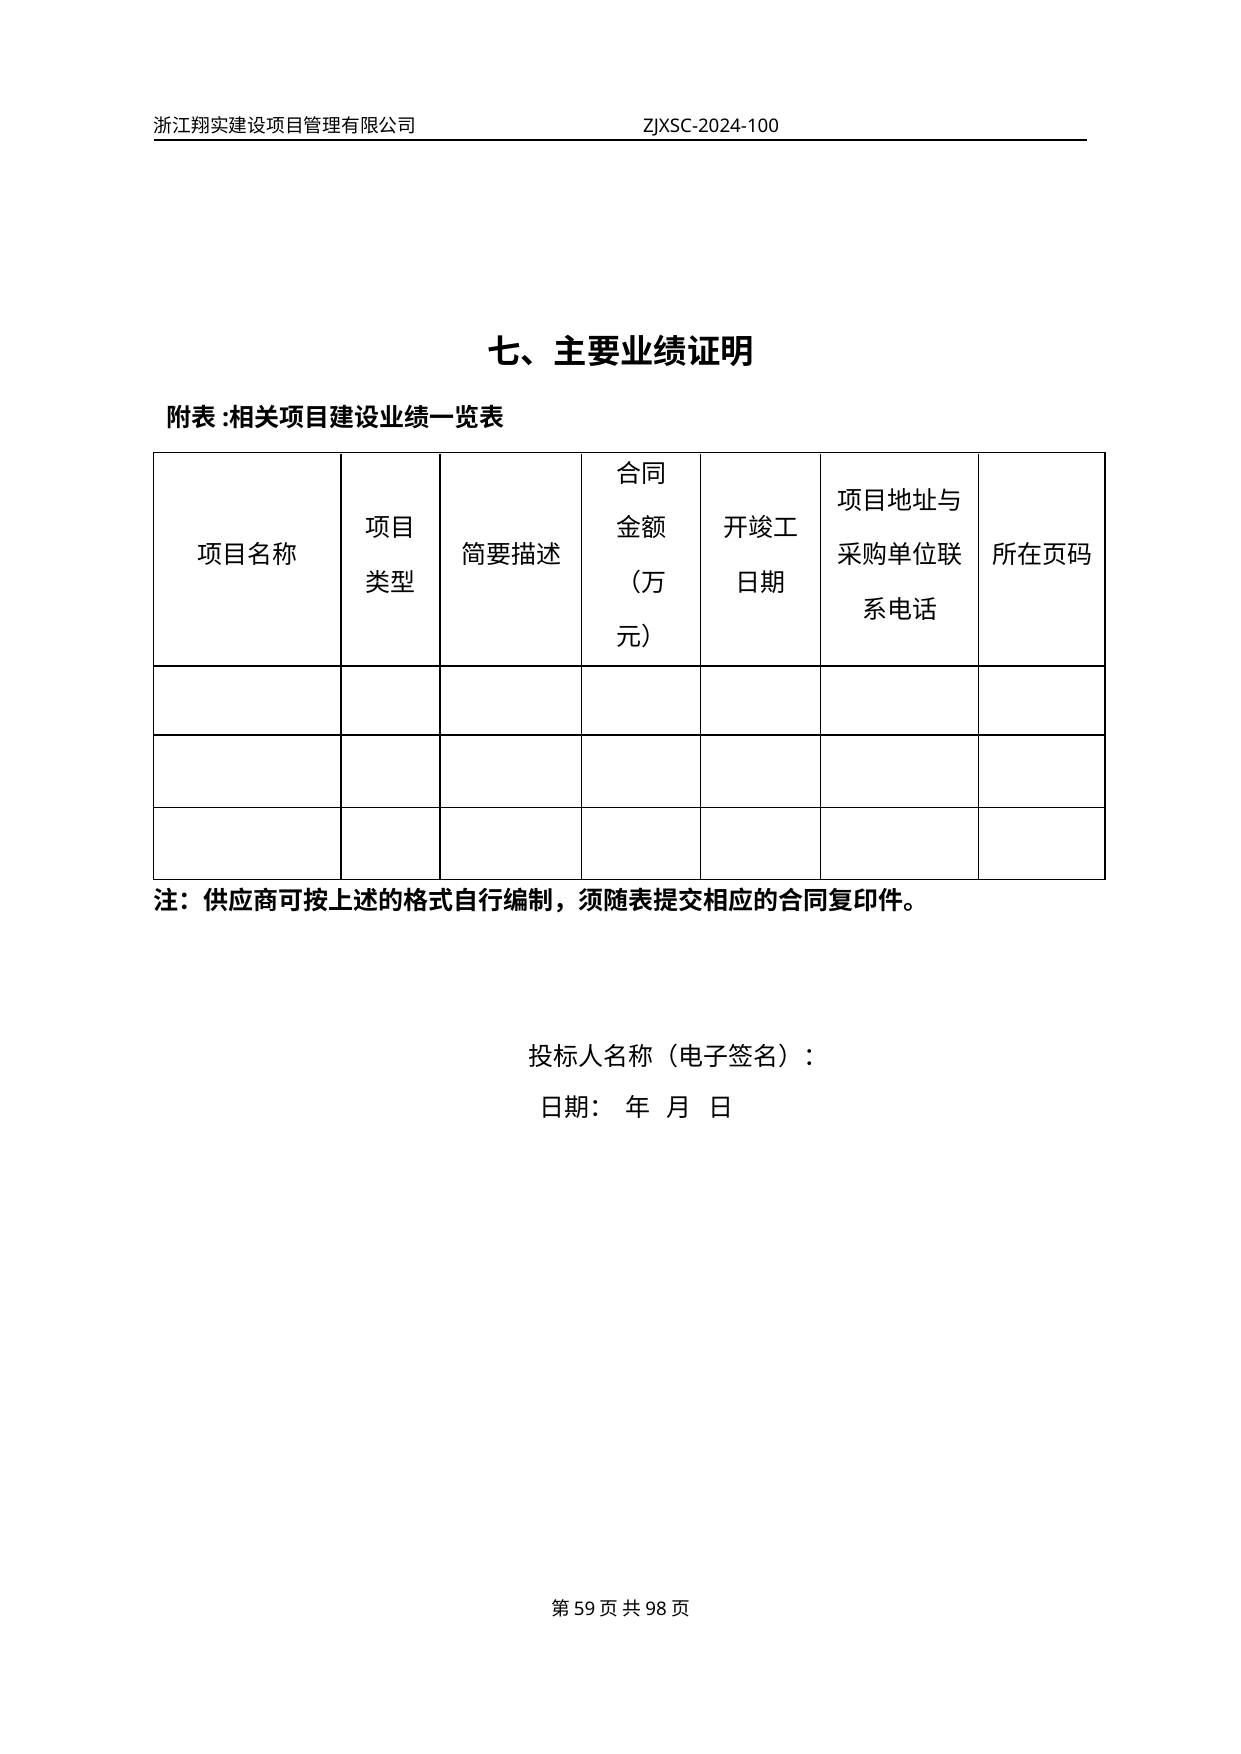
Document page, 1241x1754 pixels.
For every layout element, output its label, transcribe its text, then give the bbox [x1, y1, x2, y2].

table_cell [154, 808, 340, 879]
table_header 合同 金额 （万元） [582, 453, 700, 665]
text 日期： 年 月 日 [153, 1087, 1087, 1124]
table_cell [701, 736, 820, 807]
text 投标人名称（电子签名）： [153, 1037, 1087, 1073]
table_cell [979, 808, 1104, 879]
table_header 项目 类型 [342, 453, 440, 665]
table_cell [441, 808, 581, 879]
table_cell [979, 667, 1104, 734]
table_header 简要描述 [441, 453, 581, 665]
table_header 开竣工日期 [701, 453, 820, 665]
table_cell [154, 667, 340, 734]
table_cell [441, 667, 581, 734]
table_header 所在页码 [979, 453, 1104, 665]
table_cell [582, 667, 700, 734]
table_header 项目名称 [154, 453, 341, 665]
table_cell [342, 736, 439, 807]
table_cell [582, 808, 700, 879]
table_cell [979, 736, 1104, 807]
table_cell [342, 667, 439, 734]
text 附表 :相关项目建设业绩一览表 [153, 397, 1087, 434]
table_cell [821, 667, 978, 734]
table_cell [821, 736, 978, 807]
text 注：供应商可按上述的格式自行编制，须随表提交相应的合同复印件。 [153, 880, 1087, 917]
table_cell [701, 808, 820, 879]
text 七、主要业绩证明 [153, 325, 1087, 373]
table_cell [441, 736, 581, 807]
table_header 项目地址与采购单位联系电话 [821, 453, 978, 665]
table_cell [154, 736, 340, 807]
table_cell [821, 808, 978, 879]
table_cell [701, 667, 820, 734]
table_cell [582, 736, 700, 807]
table_cell [342, 808, 439, 879]
